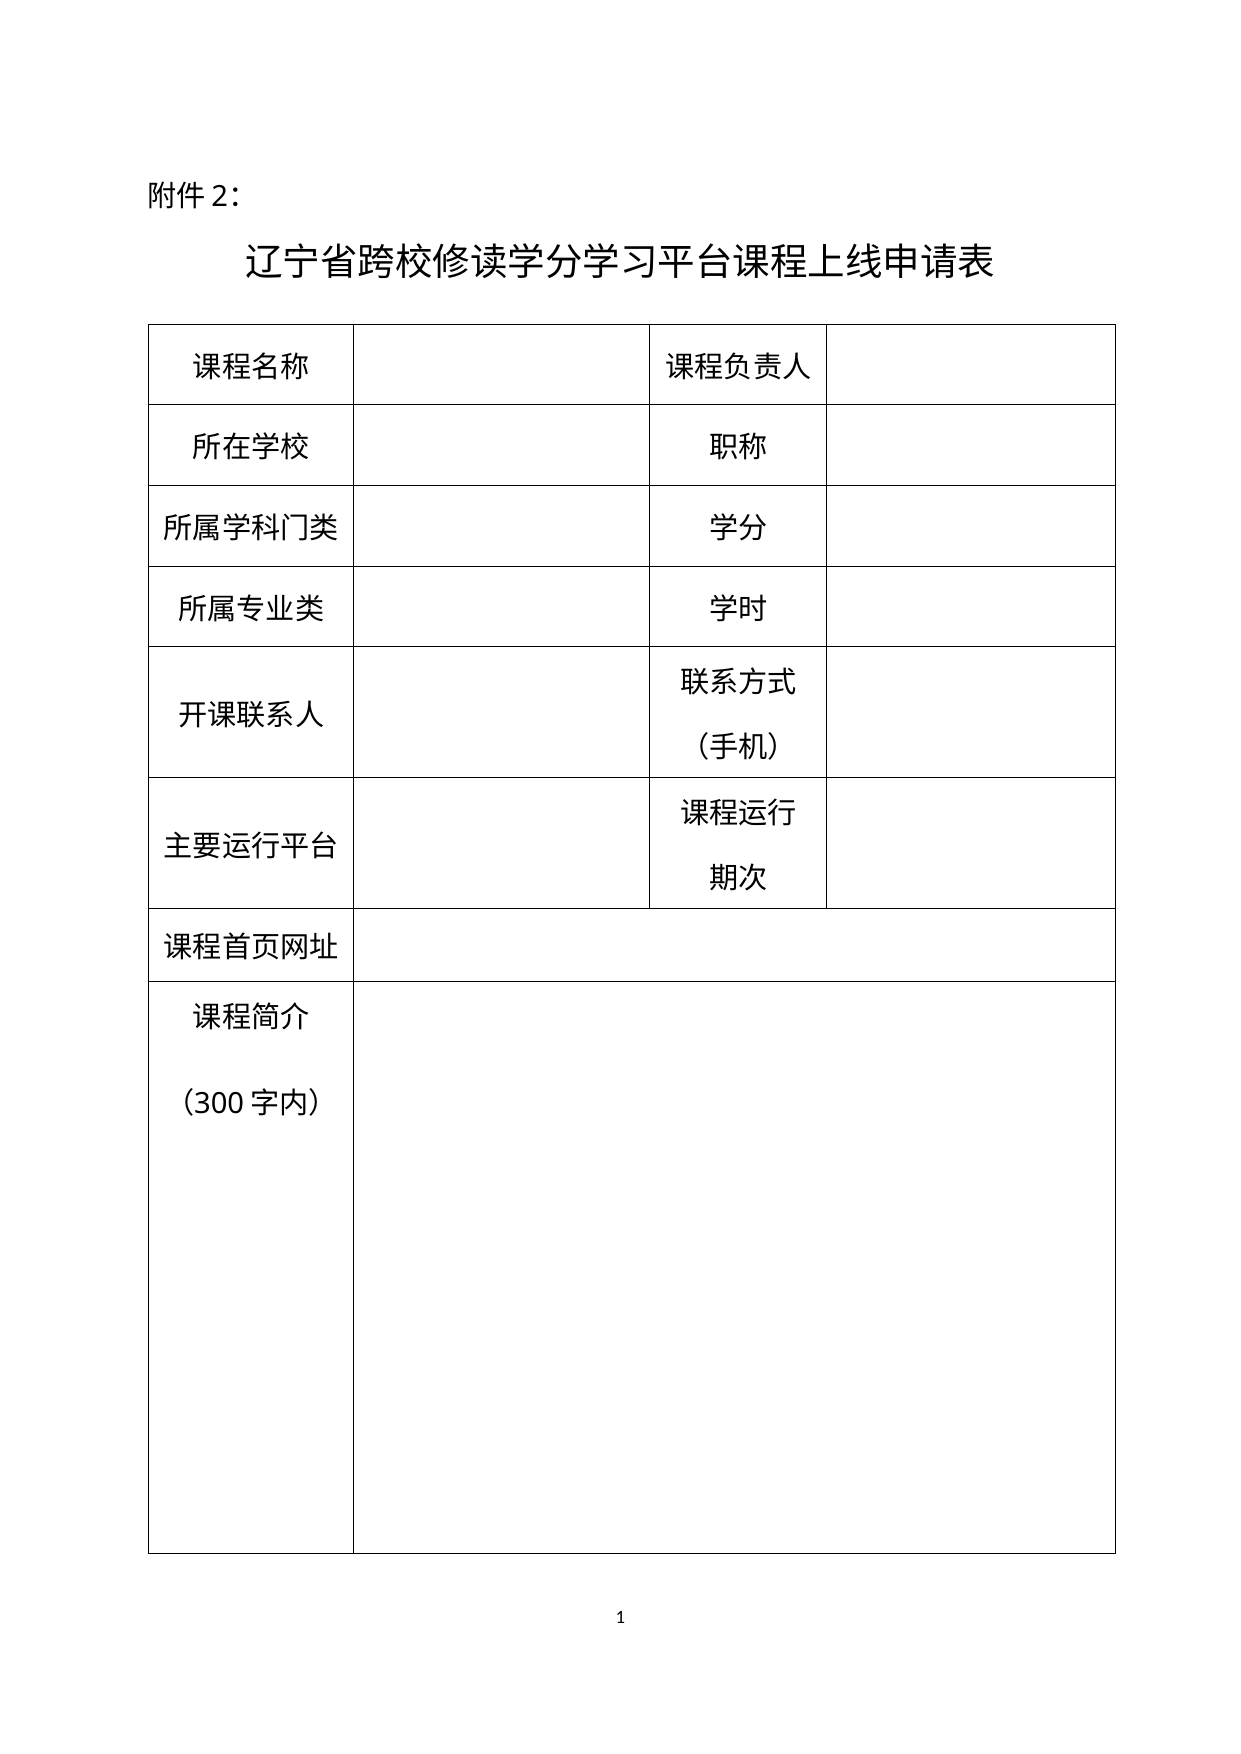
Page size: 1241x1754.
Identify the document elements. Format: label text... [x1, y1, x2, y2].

table_cell 所属学科门类 [149, 486, 353, 566]
table_cell [827, 778, 1115, 908]
table_header 课程负责人 [650, 325, 826, 404]
table_cell [354, 486, 649, 566]
table_cell [827, 647, 1115, 777]
table_cell 学分 [650, 486, 826, 566]
table_cell 开课联系人 [149, 647, 353, 777]
text 附件2： [148, 161, 1093, 226]
table_cell [354, 647, 649, 777]
table_cell [354, 778, 649, 908]
table_cell [354, 909, 1115, 981]
table_cell 所属专业类 [149, 567, 353, 646]
table_cell 职称 [650, 405, 826, 485]
table_cell [827, 567, 1115, 646]
table_header [827, 325, 1115, 404]
table_cell 主要运行平台 [149, 778, 353, 908]
table_cell 学时 [650, 567, 826, 646]
table_cell 课程简介 （300字内） [149, 982, 353, 1553]
table_cell [354, 567, 649, 646]
table_cell 课程运行 期次 [650, 778, 826, 908]
table_cell 联系方式 （手机） [650, 647, 826, 777]
table_cell 所在学校 [149, 405, 353, 485]
table_cell [827, 486, 1115, 566]
table_cell [827, 405, 1115, 485]
table_cell 课程首页网址 [149, 909, 353, 981]
table_cell [354, 982, 1115, 1553]
table_header 课程名称 [149, 325, 353, 404]
table_header [354, 325, 649, 404]
table_cell [354, 405, 649, 485]
text 辽宁省跨校修读学分学习平台课程上线申请表 [148, 226, 1093, 291]
